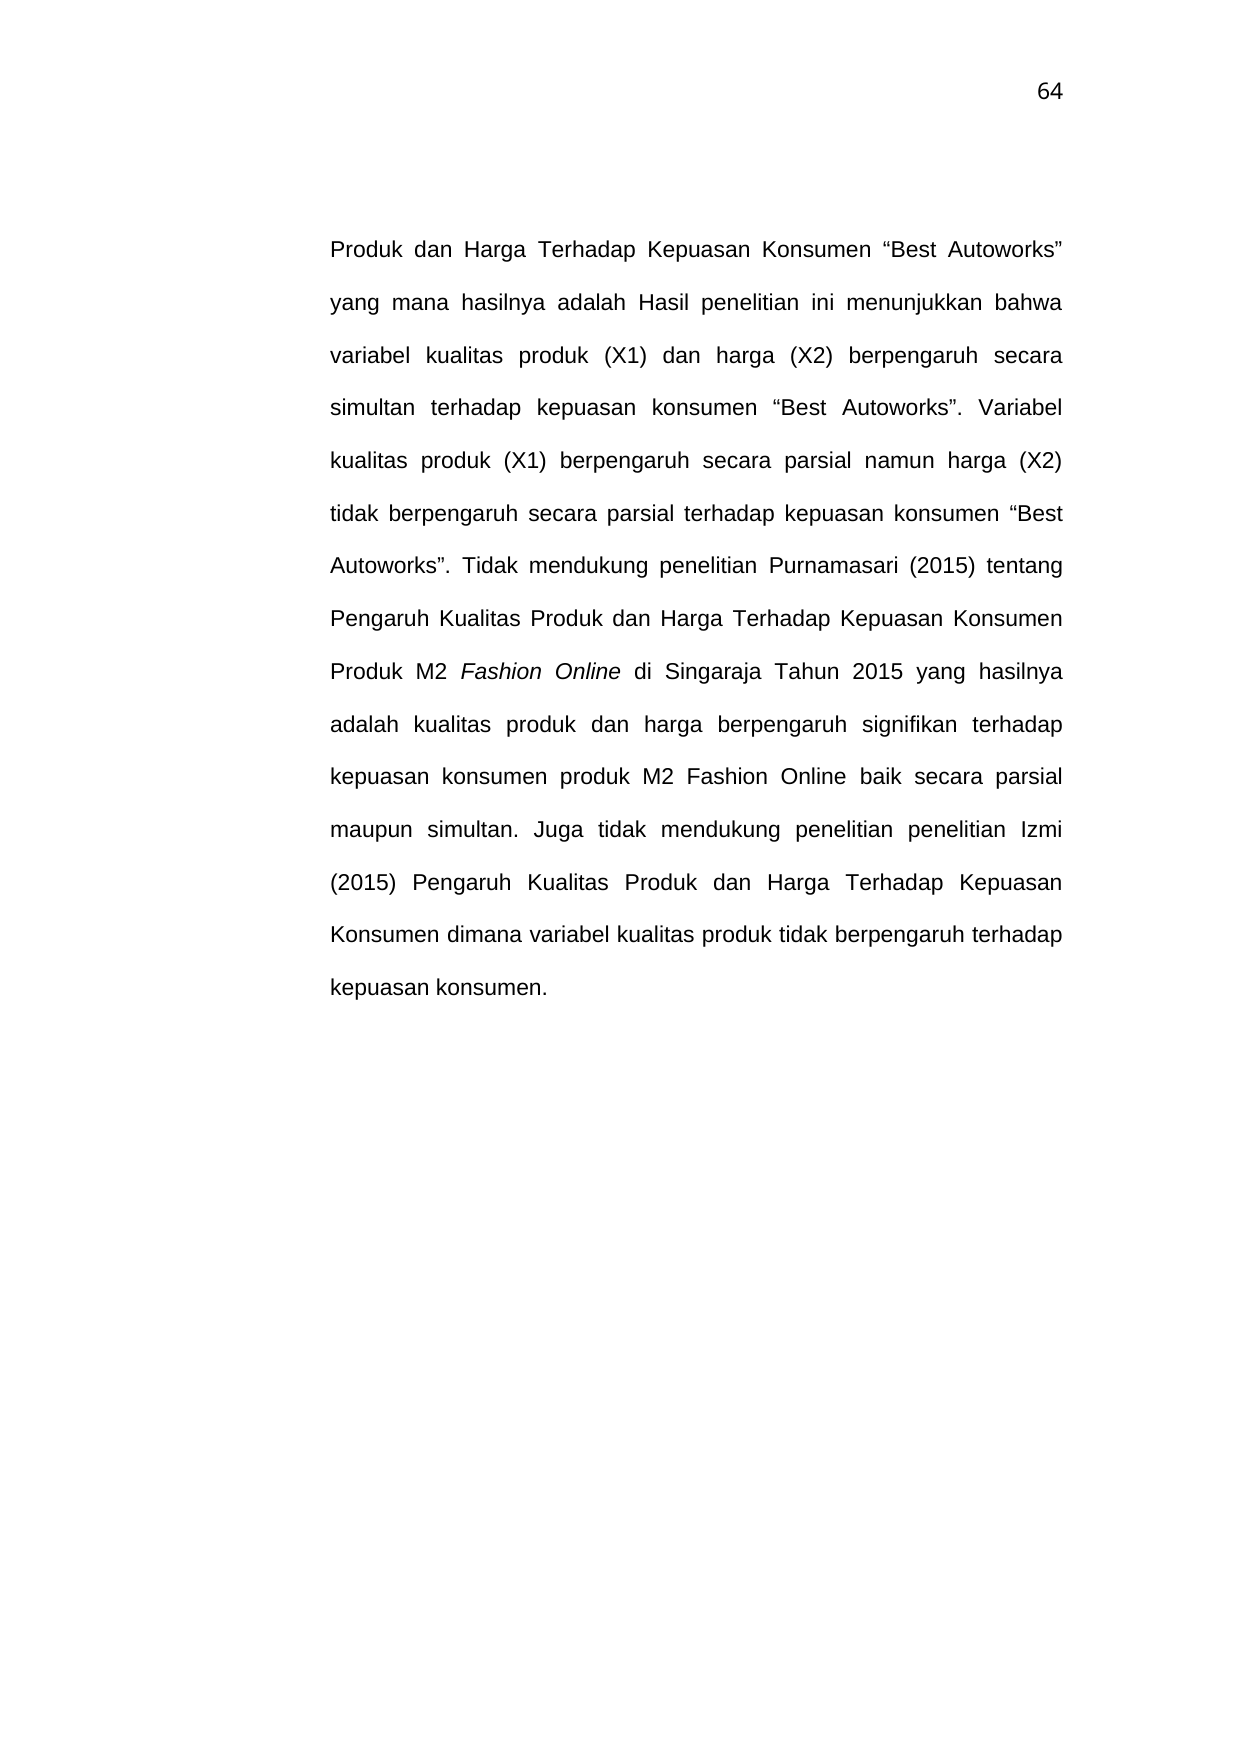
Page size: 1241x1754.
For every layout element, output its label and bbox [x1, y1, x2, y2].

text [330, 236, 1063, 1001]
